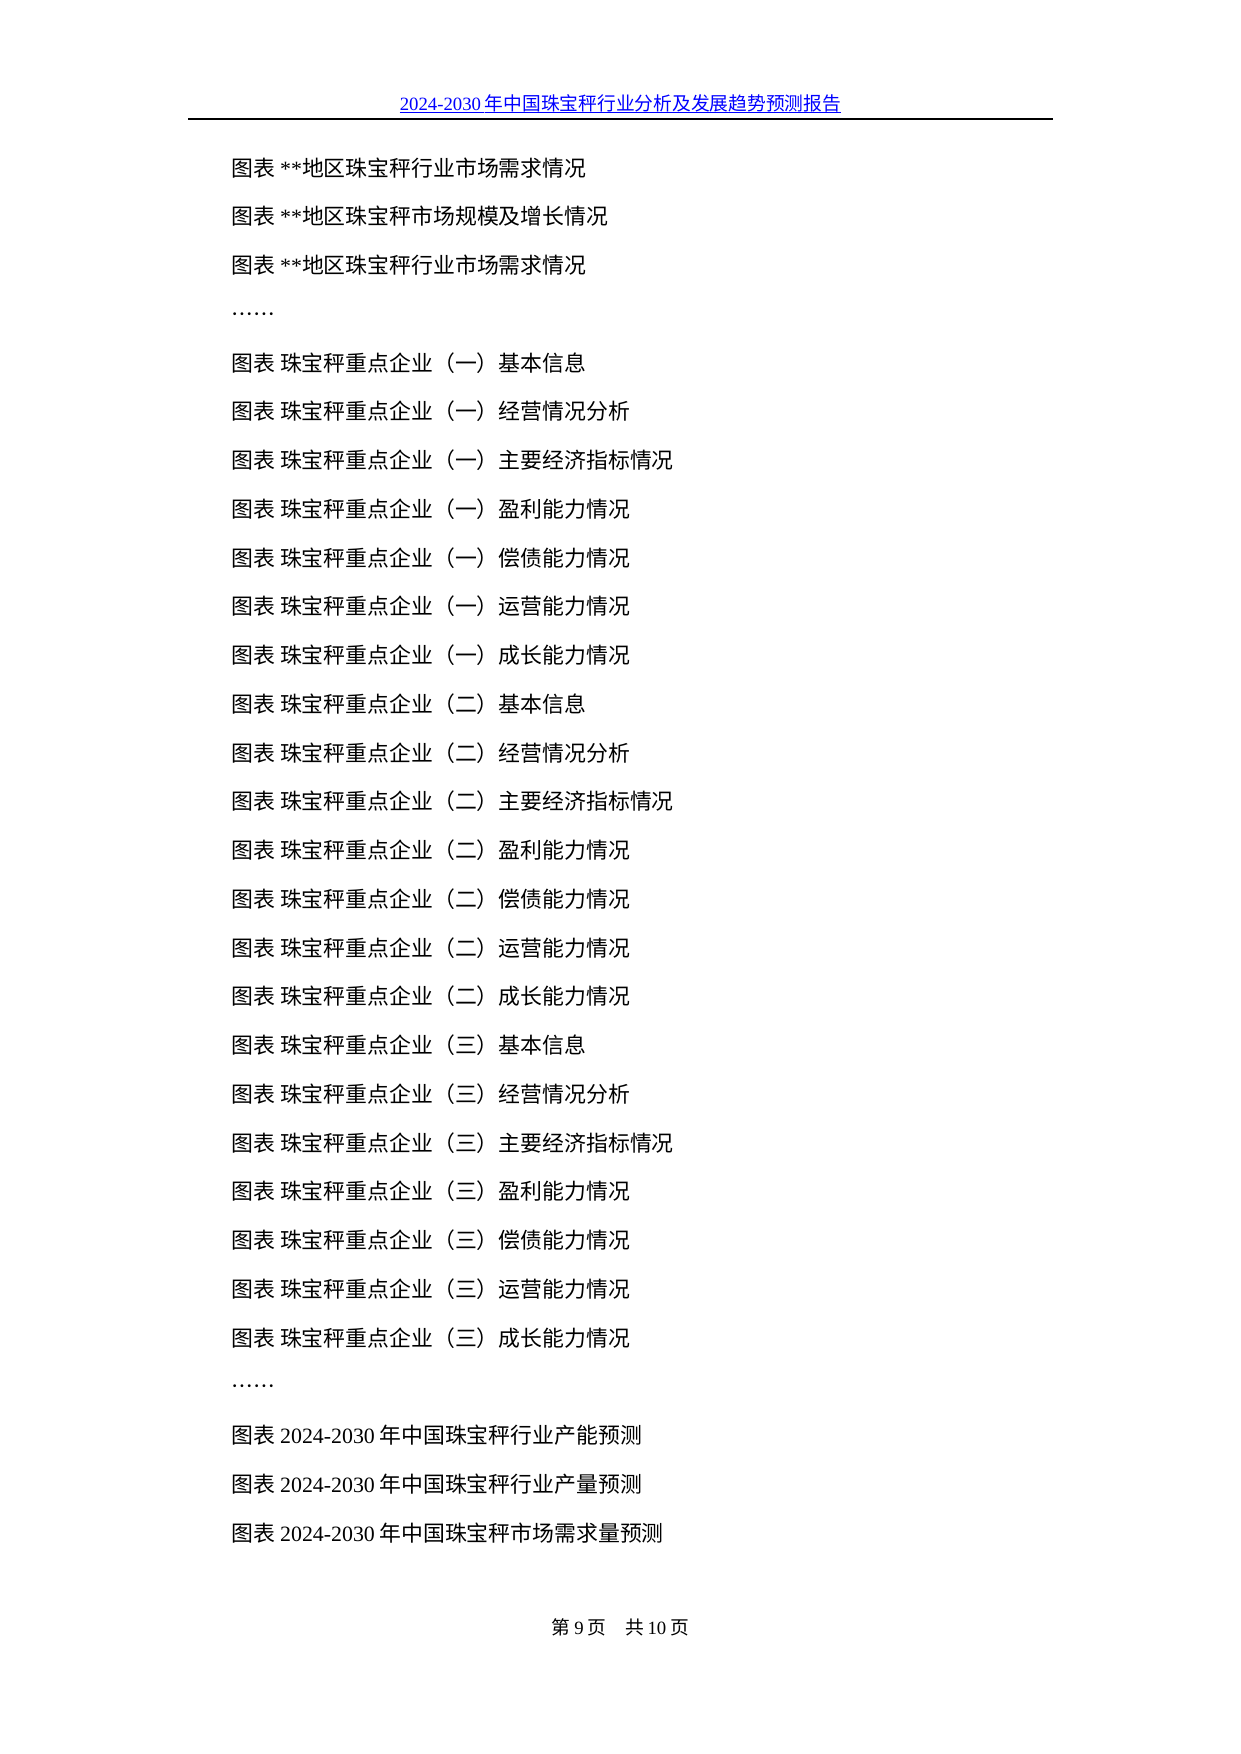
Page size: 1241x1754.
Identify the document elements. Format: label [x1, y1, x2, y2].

text [187, 150, 1053, 1548]
